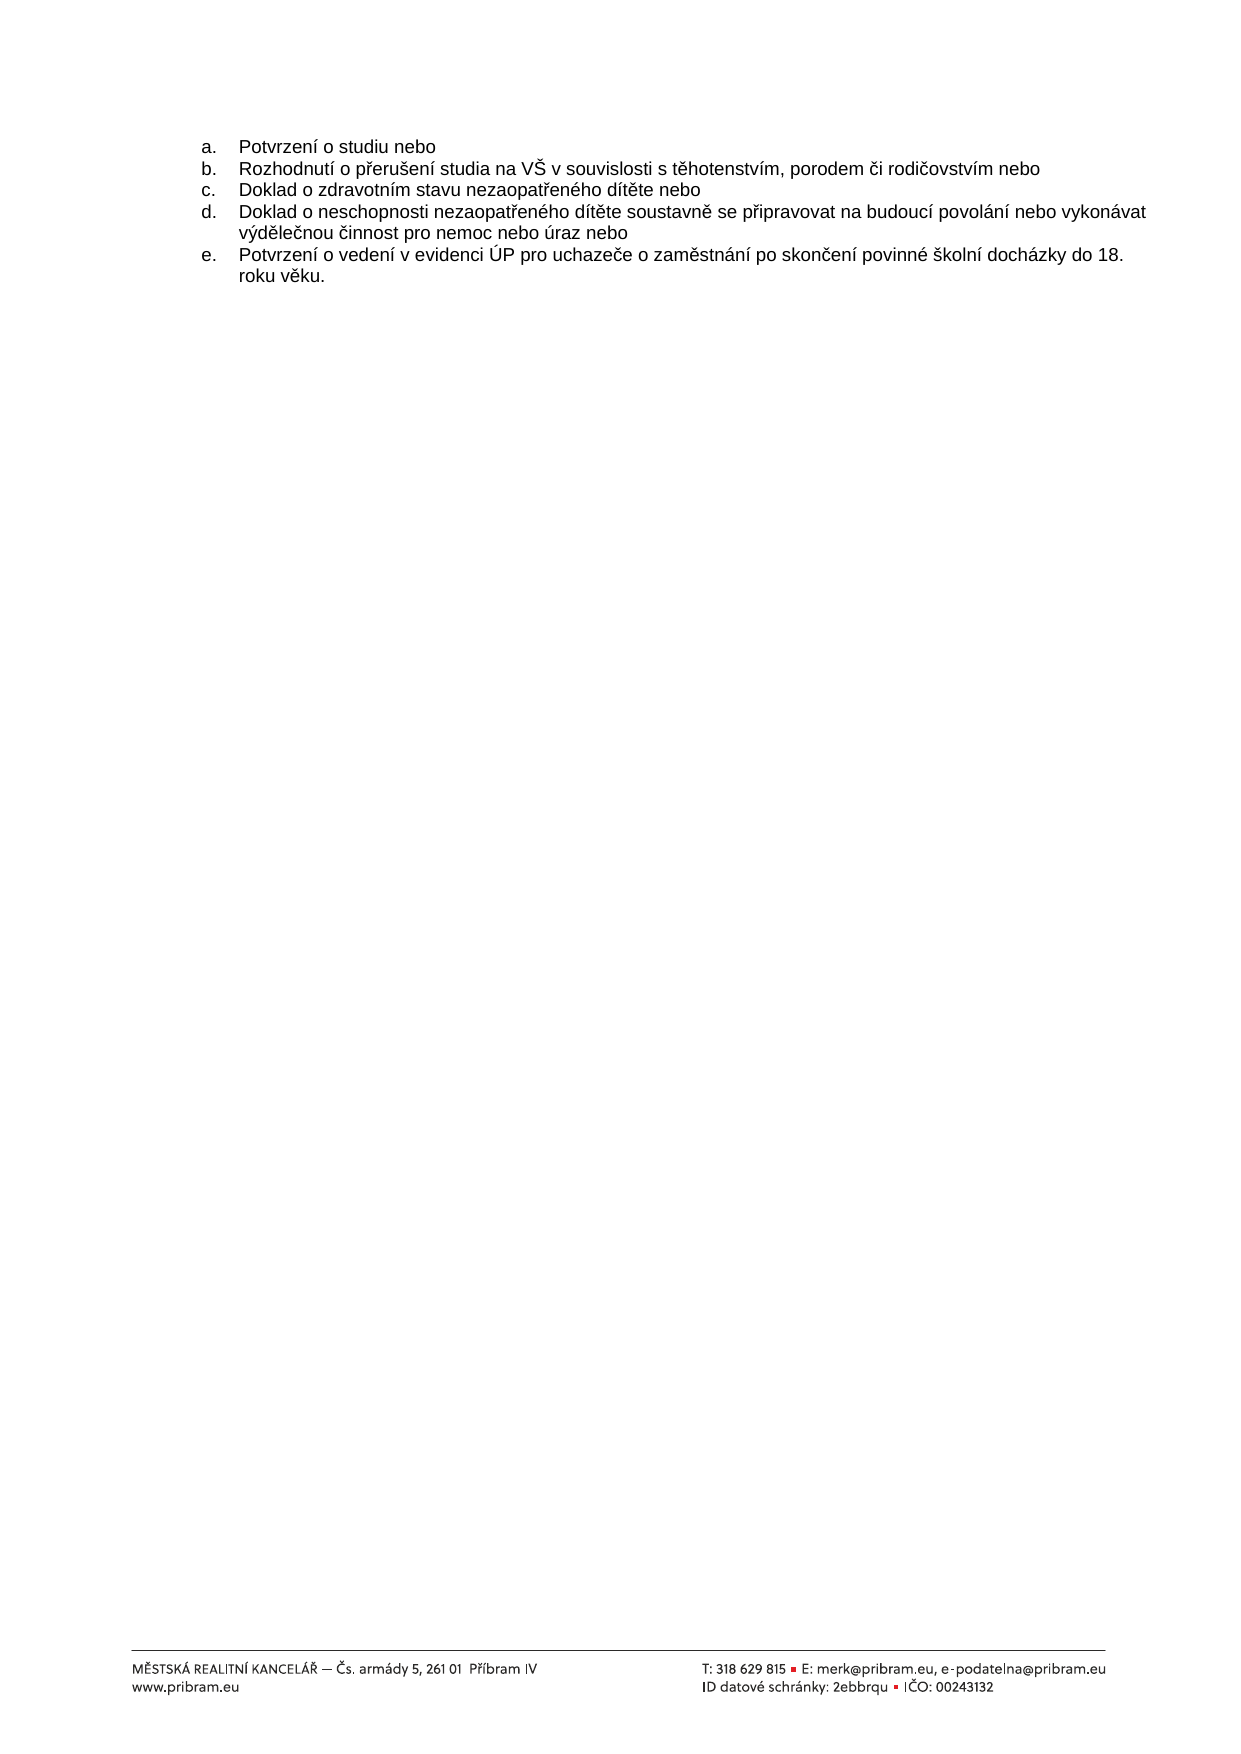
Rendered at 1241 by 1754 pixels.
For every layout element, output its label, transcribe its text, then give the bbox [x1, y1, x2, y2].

list Doklad o neschopnosti nezaopatřeného dítěte soustavně se připravovat na budoucí povolání nebo vykonávat výdělečnou činnost pro nemoc nebo úraz nebo [201, 201, 1152, 244]
list Rozhodnutí o přerušení studia na VŠ v souvislosti s těhotenstvím, porodem či rodičovstvím nebo [201, 157, 1152, 179]
list Doklad o zdravotním stavu nezaopatřeného dítěte nebo [201, 179, 1152, 201]
list Potvrzení o vedení v evidenci ÚP pro uchazeče o zaměstnání po skončení povinné školní docházky do 18. roku věku. [201, 244, 1152, 287]
list Potvrzení o studiu nebo [201, 136, 1152, 157]
